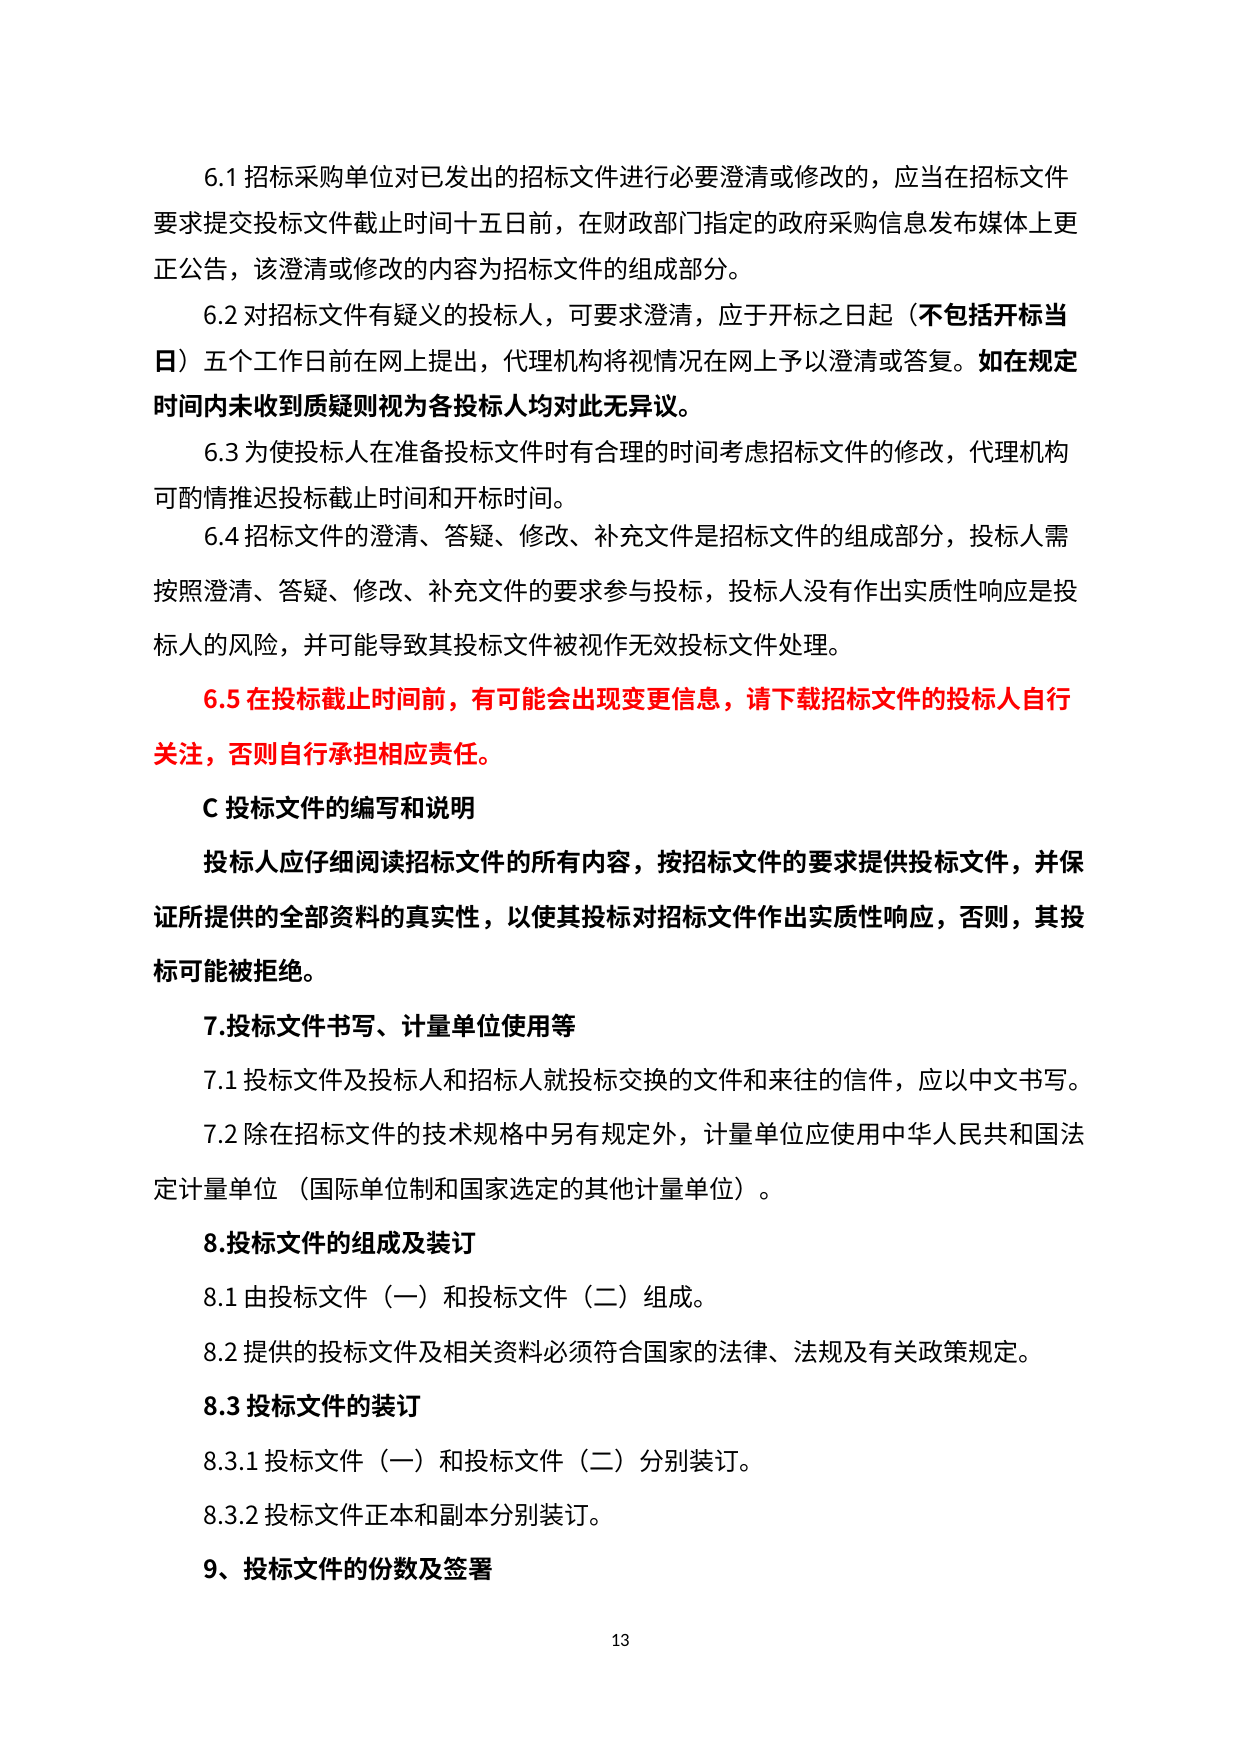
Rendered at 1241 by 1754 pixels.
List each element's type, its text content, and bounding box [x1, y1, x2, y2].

text 6.3为使投标人在准备投标文件时有合理的时间考虑招标文件的修改，代理机构可酌情推迟投标截止时间和开标时间。 [153, 425, 1087, 517]
text 7.2除在招标文件的技术规格中另有规定外，计量单位应使用中华人民共和国法定计量单位 （国际单位制和国家选定的其他计量单位）。 [153, 1115, 1087, 1205]
text 7.1投标文件及投标人和招标人就投标交换的文件和来往的信件，应以中文书写。 [153, 1060, 1087, 1097]
text 8.3.1投标文件（一）和投标文件（二）分别装订。 [153, 1441, 1087, 1477]
text 7.投标文件书写、计量单位使用等 [153, 1006, 1087, 1042]
text 8.3投标文件的装订 [153, 1387, 1087, 1423]
text 8.投标文件的组成及装订 [153, 1223, 1087, 1260]
text 6.1招标采购单位对已发出的招标文件进行必要澄清或修改的，应当在招标文件要求提交投标文件截止时间十五日前，在财政部门指定的政府采购信息发布媒体上更正公告，该澄清或修改的内容为招标文件的组成部分。 [153, 150, 1087, 287]
text 9、投标文件的份数及签署 [153, 1550, 1087, 1586]
text 6.4招标文件的澄清、答疑、修改、补充文件是招标文件的组成部分，投标人需按照澄清、答疑、修改、补充文件的要求参与投标，投标人没有作出实质性响应是投标人的风险，并可能导致其投标文件被视作无效投标文件处理。 [153, 517, 1087, 662]
text 6.5在投标截止时间前，有可能会出现变更信息，请下载招标文件的投标人自行关注，否则自行承担相应责任。 [153, 680, 1087, 770]
text 8.1由投标文件（一）和投标文件（二）组成。 [153, 1278, 1087, 1314]
text 8.2提供的投标文件及相关资料必须符合国家的法律、法规及有关政策规定。 [153, 1332, 1087, 1368]
text C 投标文件的编写和说明 [153, 788, 1087, 825]
text 投标人应仔细阅读招标文件的所有内容，按招标文件的要求提供投标文件，并保证所提供的全部资料的真实性，以使其投标对招标文件作出实质性响应，否则，其投标可能被拒绝。 [153, 843, 1087, 988]
text 6.2对招标文件有疑义的投标人，可要求澄清，应于开标之日起（不包括开标当日）五个工作日前在网上提出，代理机构将视情况在网上予以澄清或答复。如在规定时间内未收到质疑则视为各投标人均对此无异议。 [153, 287, 1087, 425]
text 8.3.2投标文件正本和副本分别装订。 [153, 1495, 1087, 1532]
